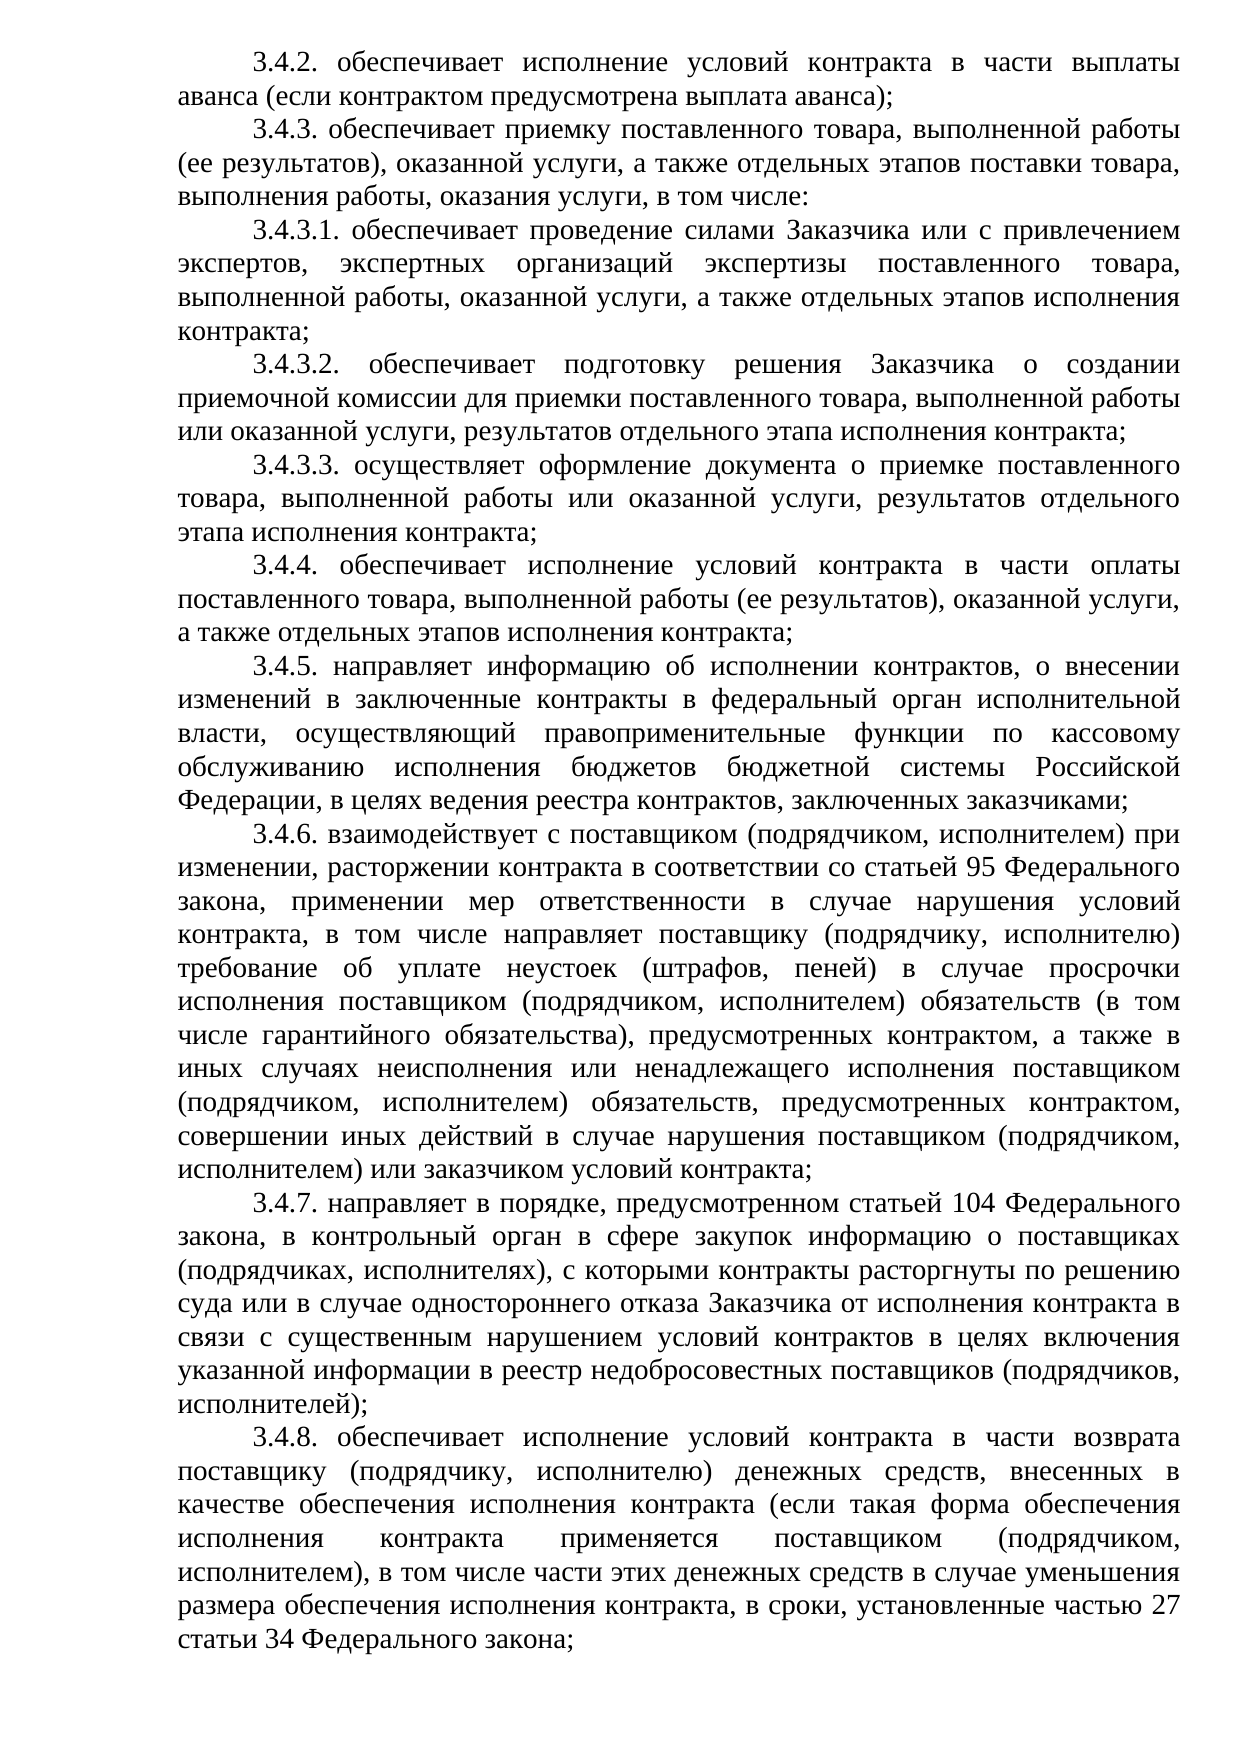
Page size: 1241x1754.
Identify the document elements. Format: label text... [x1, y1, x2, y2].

text 3.4.8. обеспечивает исполнение условий контракта в части возврата поставщику (подрядчику, исполнителю) денежных средств, внесенных в качестве обеспечения исполнения контракта (если такая форма обеспечения исполнения контракта применяется поставщиком (подрядчиком, исполнителем), в том числе части этих денежных средств в случае уменьшения размера обеспечения исполнения контракта, в сроки, установленные частью 27 статьи 34 Федерального закона; [177, 1419, 1181, 1654]
text 3.4.4. обеспечивает исполнение условий контракта в части оплаты поставленного товара, выполненной работы (ее результатов), оказанной услуги, а также отдельных этапов исполнения контракта; [177, 547, 1181, 648]
text 3.4.3.3. осуществляет оформление документа о приемке поставленного товара, выполненной работы или оказанной услуги, результатов отдельного этапа исполнения контракта; [177, 447, 1181, 547]
text 3.4.2. обеспечивает исполнение условий контракта в части выплаты аванса (если контрактом предусмотрена выплата аванса); [177, 44, 1181, 111]
text 3.4.5. направляет информацию об исполнении контрактов, о внесении изменений в заключенные контракты в федеральный орган исполнительной власти, осуществляющий правоприменительные функции по кассовому обслуживанию исполнения бюджетов бюджетной системы Российской Федерации, в целях ведения реестра контрактов, заключенных заказчиками; [177, 648, 1181, 816]
text 3.4.3.2. обеспечивает подготовку решения Заказчика о создании приемочной комиссии для приемки поставленного товара, выполненной работы или оказанной услуги, результатов отдельного этапа исполнения контракта; [177, 346, 1181, 447]
text 3.4.3. обеспечивает приемку поставленного товара, выполненной работы (ее результатов), оказанной услуги, а также отдельных этапов поставки товара, выполнения работы, оказания услуги, в том числе: [177, 111, 1181, 212]
text 3.4.6. взаимодействует с поставщиком (подрядчиком, исполнителем) при изменении, расторжении контракта в соответствии со статьей 95 Федерального закона, применении мер ответственности в случае нарушения условий контракта, в том числе направляет поставщику (подрядчику, исполнителю) требование об уплате неустоек (штрафов, пеней) в случае просрочки исполнения поставщиком (подрядчиком, исполнителем) обязательств (в том числе гарантийного обязательства), предусмотренных контрактом, а также в иных случаях неисполнения или ненадлежащего исполнения поставщиком (подрядчиком, исполнителем) обязательств, предусмотренных контрактом, совершении иных действий в случае нарушения поставщиком (подрядчиком, исполнителем) или заказчиком условий контракта; [177, 816, 1181, 1185]
text 3.4.3.1. обеспечивает проведение силами Заказчика или с привлечением экспертов, экспертных организаций экспертизы поставленного товара, выполненной работы, оказанной услуги, а также отдельных этапов исполнения контракта; [177, 212, 1181, 346]
text 3.4.7. направляет в порядке, предусмотренном статьей 104 Федерального закона, в контрольный орган в сфере закупок информацию о поставщиках (подрядчиках, исполнителях), с которыми контракты расторгнуты по решению суда или в случае одностороннего отказа Заказчика от исполнения контракта в связи с существенным нарушением условий контрактов в целях включения указанной информации в реестр недобросовестных поставщиков (подрядчиков, исполнителей); [177, 1185, 1181, 1419]
